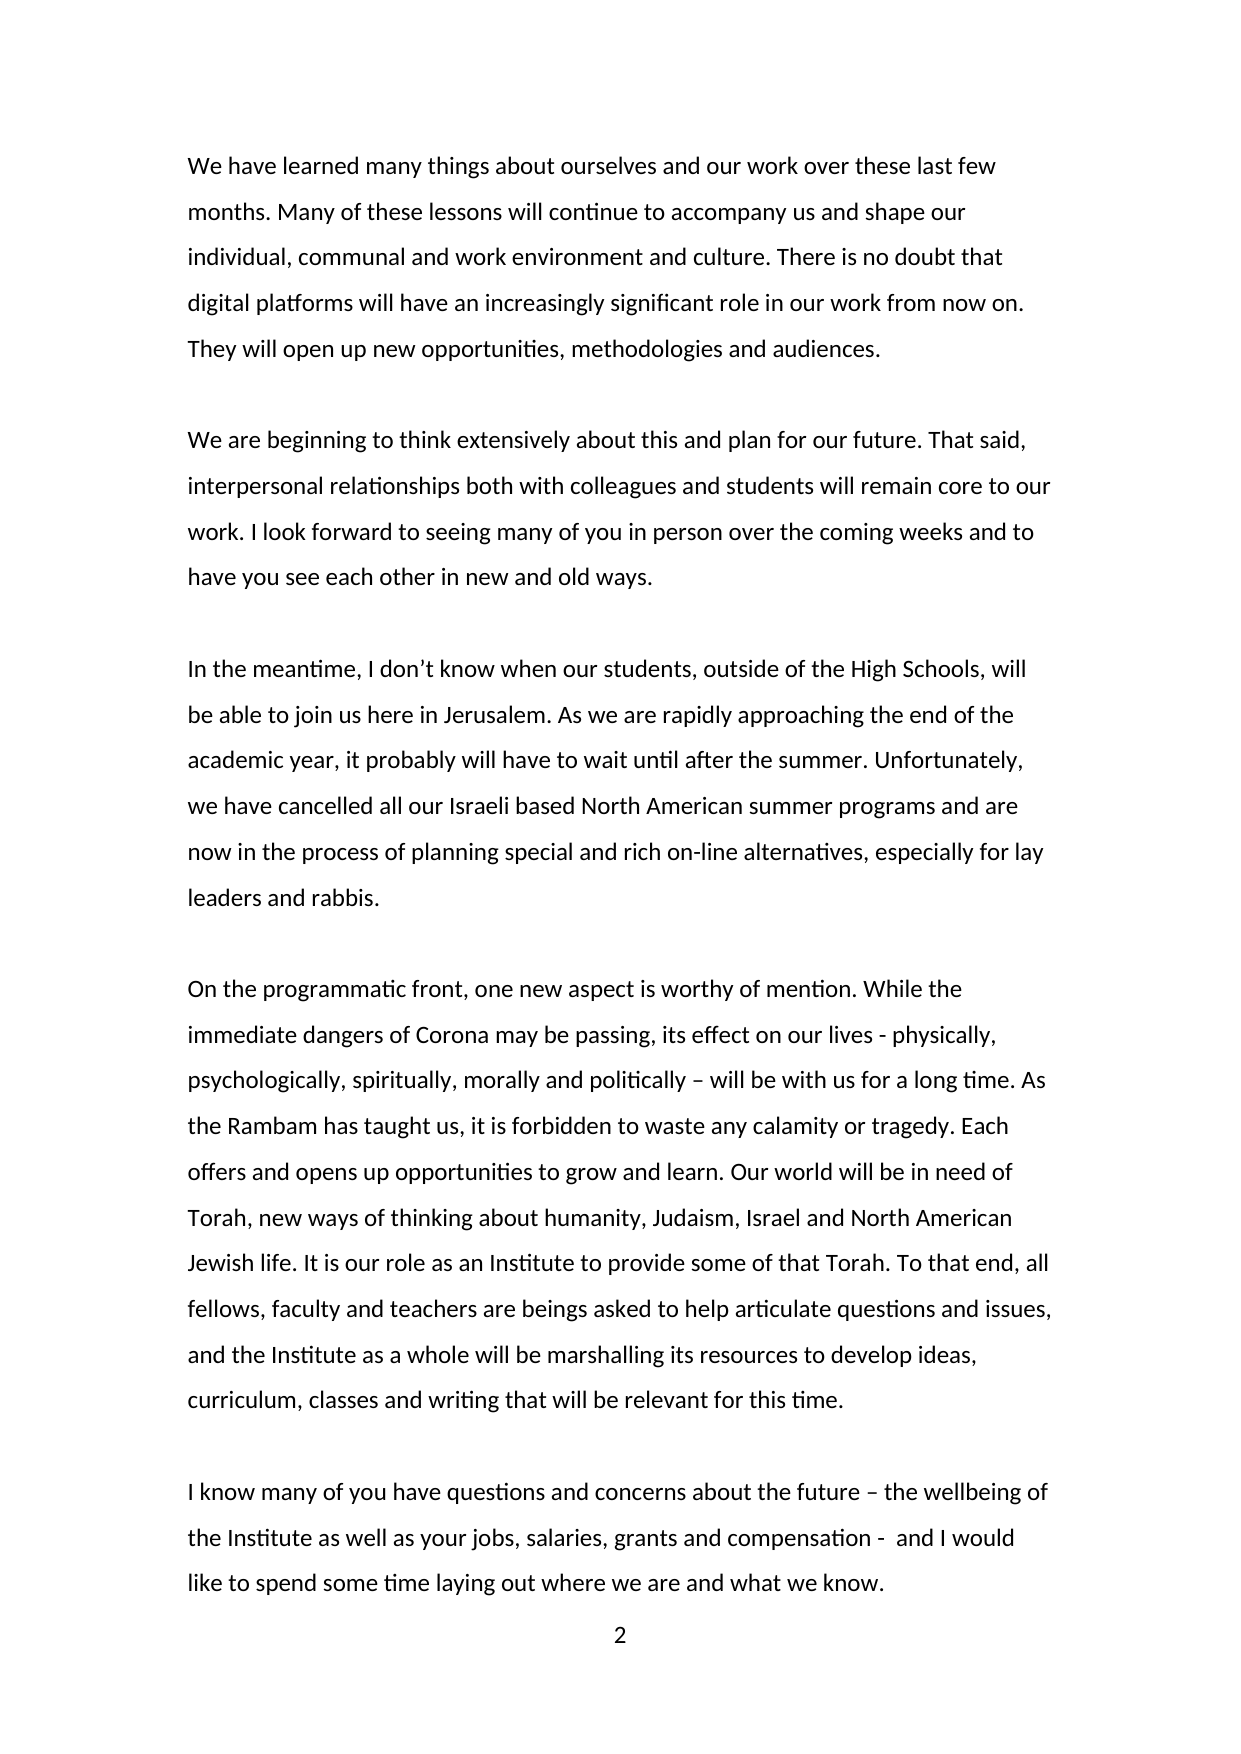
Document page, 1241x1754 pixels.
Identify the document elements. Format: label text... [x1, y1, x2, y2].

text In the meantime, I don’t know when our students, outside of the High Schools, will be able to join us here in Jerusalem. As we are rapidly approaching the end of the academic year, it probably will have to wait until after the summer. Unfortunately, we have cancelled all our Israeli based North American summer programs and are now in the process of planning special and rich on-line alternatives, especially for lay leaders and rabbis. [187, 653, 1053, 912]
text We have learned many things about ourselves and our work over these last few months. Many of these lessons will continue to accompany us and shape our individual, communal and work environment and culture. There is no doubt that digital platforms will have an increasingly significant role in our work from now on. They will open up new opportunities, methodologies and audiences. [187, 150, 1053, 363]
text We are beginning to think extensively about this and plan for our future. That said, interpersonal relationships both with colleagues and students will remain core to our work. I look forward to seeing many of you in person over the coming weeks and to have you see each other in new and old ways. [187, 424, 1053, 592]
text On the programmatic front, one new aspect is worthy of mention. While the immediate dangers of Corona may be passing, its effect on our lives - physically, psychologically, spiritually, morally and politically – will be with us for a long time. As the Rambam has taught us, it is forbidden to waste any calamity or tragedy. Each offers and opens up opportunities to grow and learn. Our world will be in need of Torah, new ways of thinking about humanity, Judaism, Israel and North American Jewish life. It is our role as an Institute to provide some of that Torah. To that end, all fellows, faculty and teachers are beings asked to help articulate questions and issues, and the Institute as a whole will be marshalling its resources to develop ideas, curriculum, classes and writing that will be relevant for this time. [187, 973, 1053, 1415]
text I know many of you have questions and concerns about the future – the wellbeing of the Institute as well as your jobs, salaries, grants and compensation - and I would like to spend some time laying out where we are and what we know. [187, 1476, 1053, 1598]
